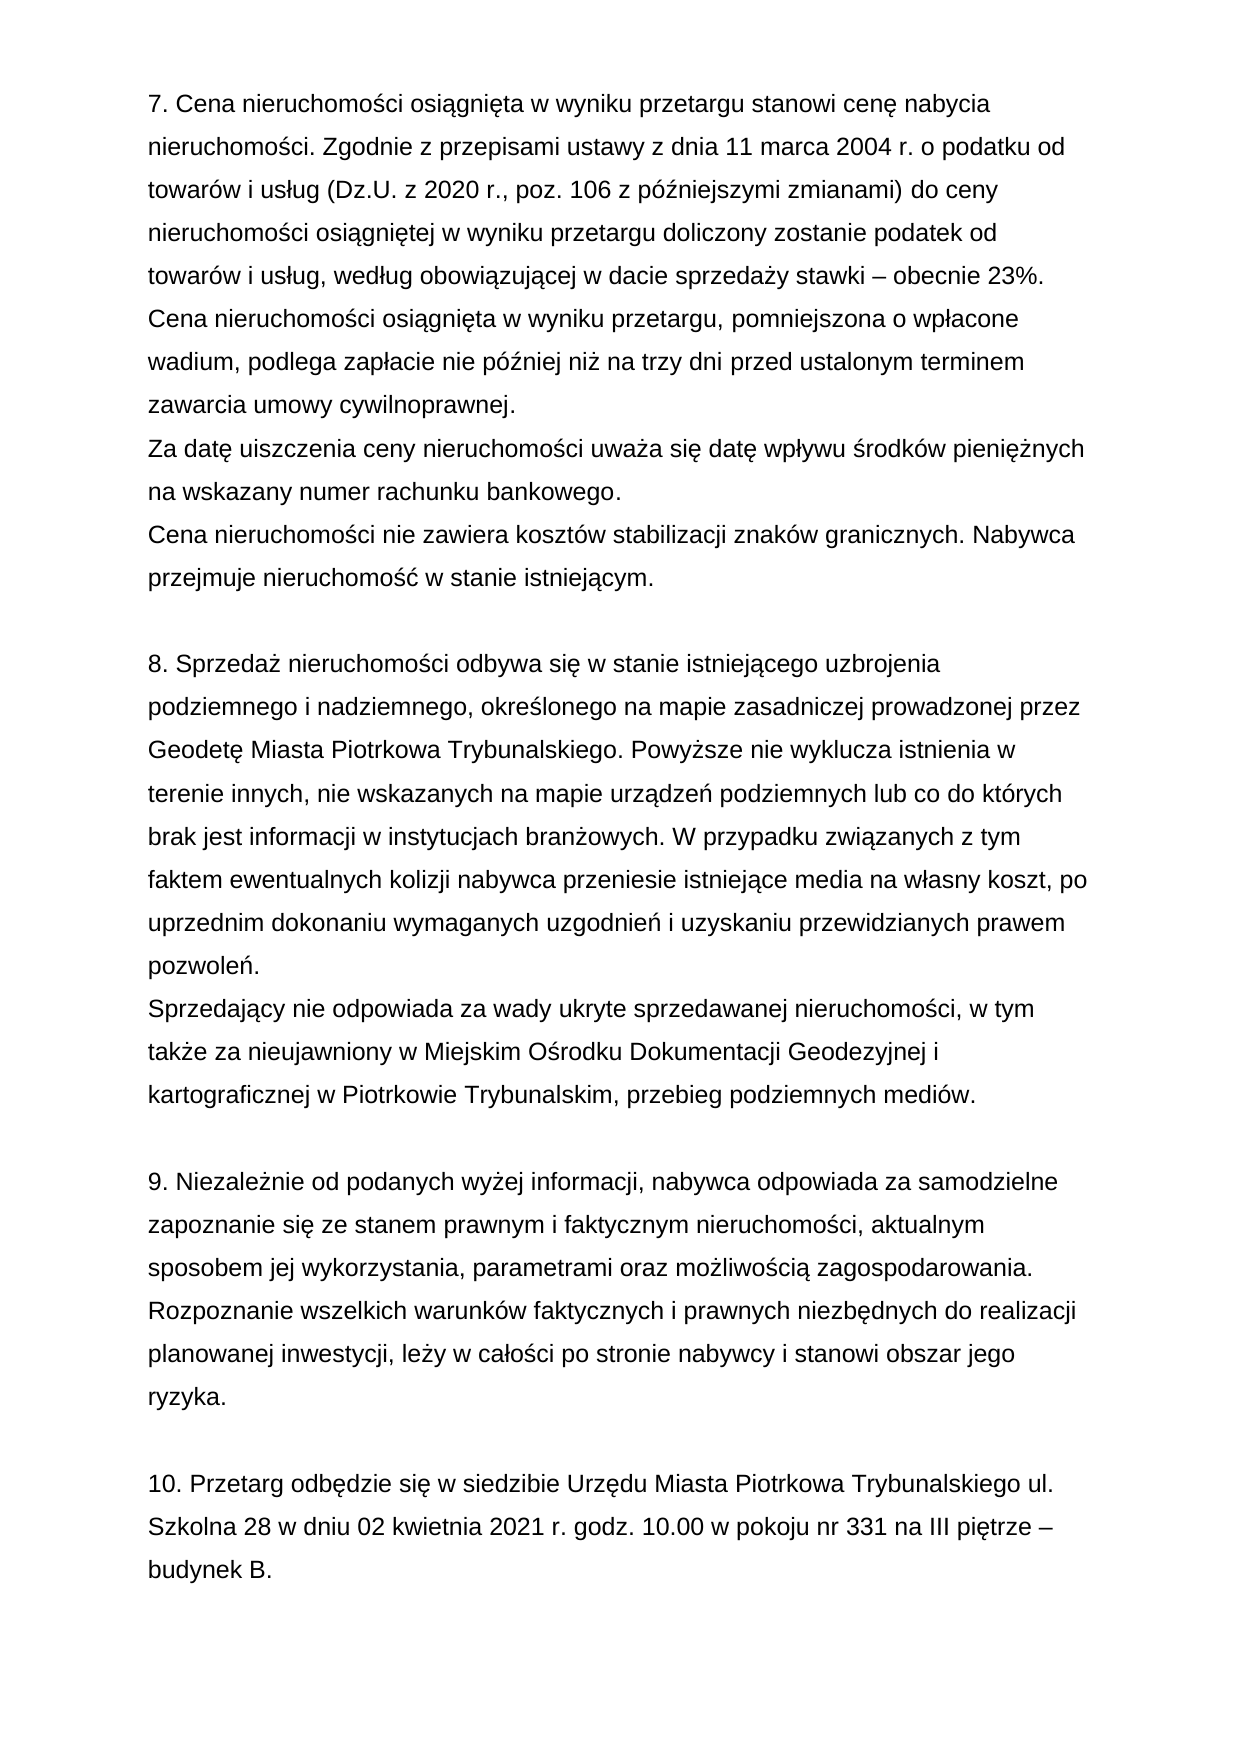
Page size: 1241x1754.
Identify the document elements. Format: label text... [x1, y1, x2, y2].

text Cena nieruchomości nie zawiera kosztów stabilizacji znaków granicznych. Nabywca przejmuje nieruchomość w stanie istniejącym. [148, 520, 1092, 592]
text Za datę uiszczenia ceny nieruchomości uważa się datę wpływu środków pieniężnych na wskazany numer rachunku bankowego. [148, 434, 1092, 506]
text Cena nieruchomości osiągnięta w wyniku przetargu, pomniejszona o wpłacone wadium, podlega zapłacie nie później niż na trzy dni przed ustalonym terminem zawarcia umowy cywilnoprawnej. [148, 304, 1092, 419]
text 7. Cena nieruchomości osiągnięta w wyniku przetargu stanowi cenę nabycia nieruchomości. Zgodnie z przepisami ustawy z dnia 11 marca 2004 r. o podatku od towarów i usług (Dz.U. z 2020 r., poz. 106 z późniejszymi zmianami) do ceny nieruchomości osiągniętej w wyniku przetargu doliczony zostanie podatek od towarów i usług, według obowiązującej w dacie sprzedaży stawki – obecnie 23%. [148, 89, 1092, 290]
text 9. Niezależnie od podanych wyżej informacji, nabywca odpowiada za samodzielne zapoznanie się ze stanem prawnym i faktycznym nieruchomości, aktualnym sposobem jej wykorzystania, parametrami oraz możliwością zagospodarowania. Rozpoznanie wszelkich warunków faktycznych i prawnych niezbędnych do realizacji planowanej inwestycji, leży w całości po stronie nabywcy i stanowi obszar jego ryzyka. [148, 1167, 1092, 1411]
text 8. Sprzedaż nieruchomości odbywa się w stanie istniejącego uzbrojenia podziemnego i nadziemnego, określonego na mapie zasadniczej prowadzonej przez Geodetę Miasta Piotrkowa Trybunalskiego. Powyższe nie wyklucza istnienia w terenie innych, nie wskazanych na mapie urządzeń podziemnych lub co do których brak jest informacji w instytucjach branżowych. W przypadku związanych z tym faktem ewentualnych kolizji nabywca przeniesie istniejące media na własny koszt, po uprzednim dokonaniu wymaganych uzgodnień i uzyskaniu przewidzianych prawem pozwoleń. [148, 649, 1092, 980]
text 10. Przetarg odbędzie się w siedzibie Urzędu Miasta Piotrkowa Trybunalskiego ul. Szkolna 28 w dniu 02 kwietnia 2021 r. godz. 10.00 w pokoju nr 331 na III piętrze – budynek B. [148, 1469, 1092, 1584]
text Sprzedający nie odpowiada za wady ukryte sprzedawanej nieruchomości, w tym także za nieujawniony w Miejskim Ośrodku Dokumentacji Geodezyjnej i kartograficznej w Piotrkowie Trybunalskim, przebieg podziemnych mediów. [148, 994, 1092, 1109]
